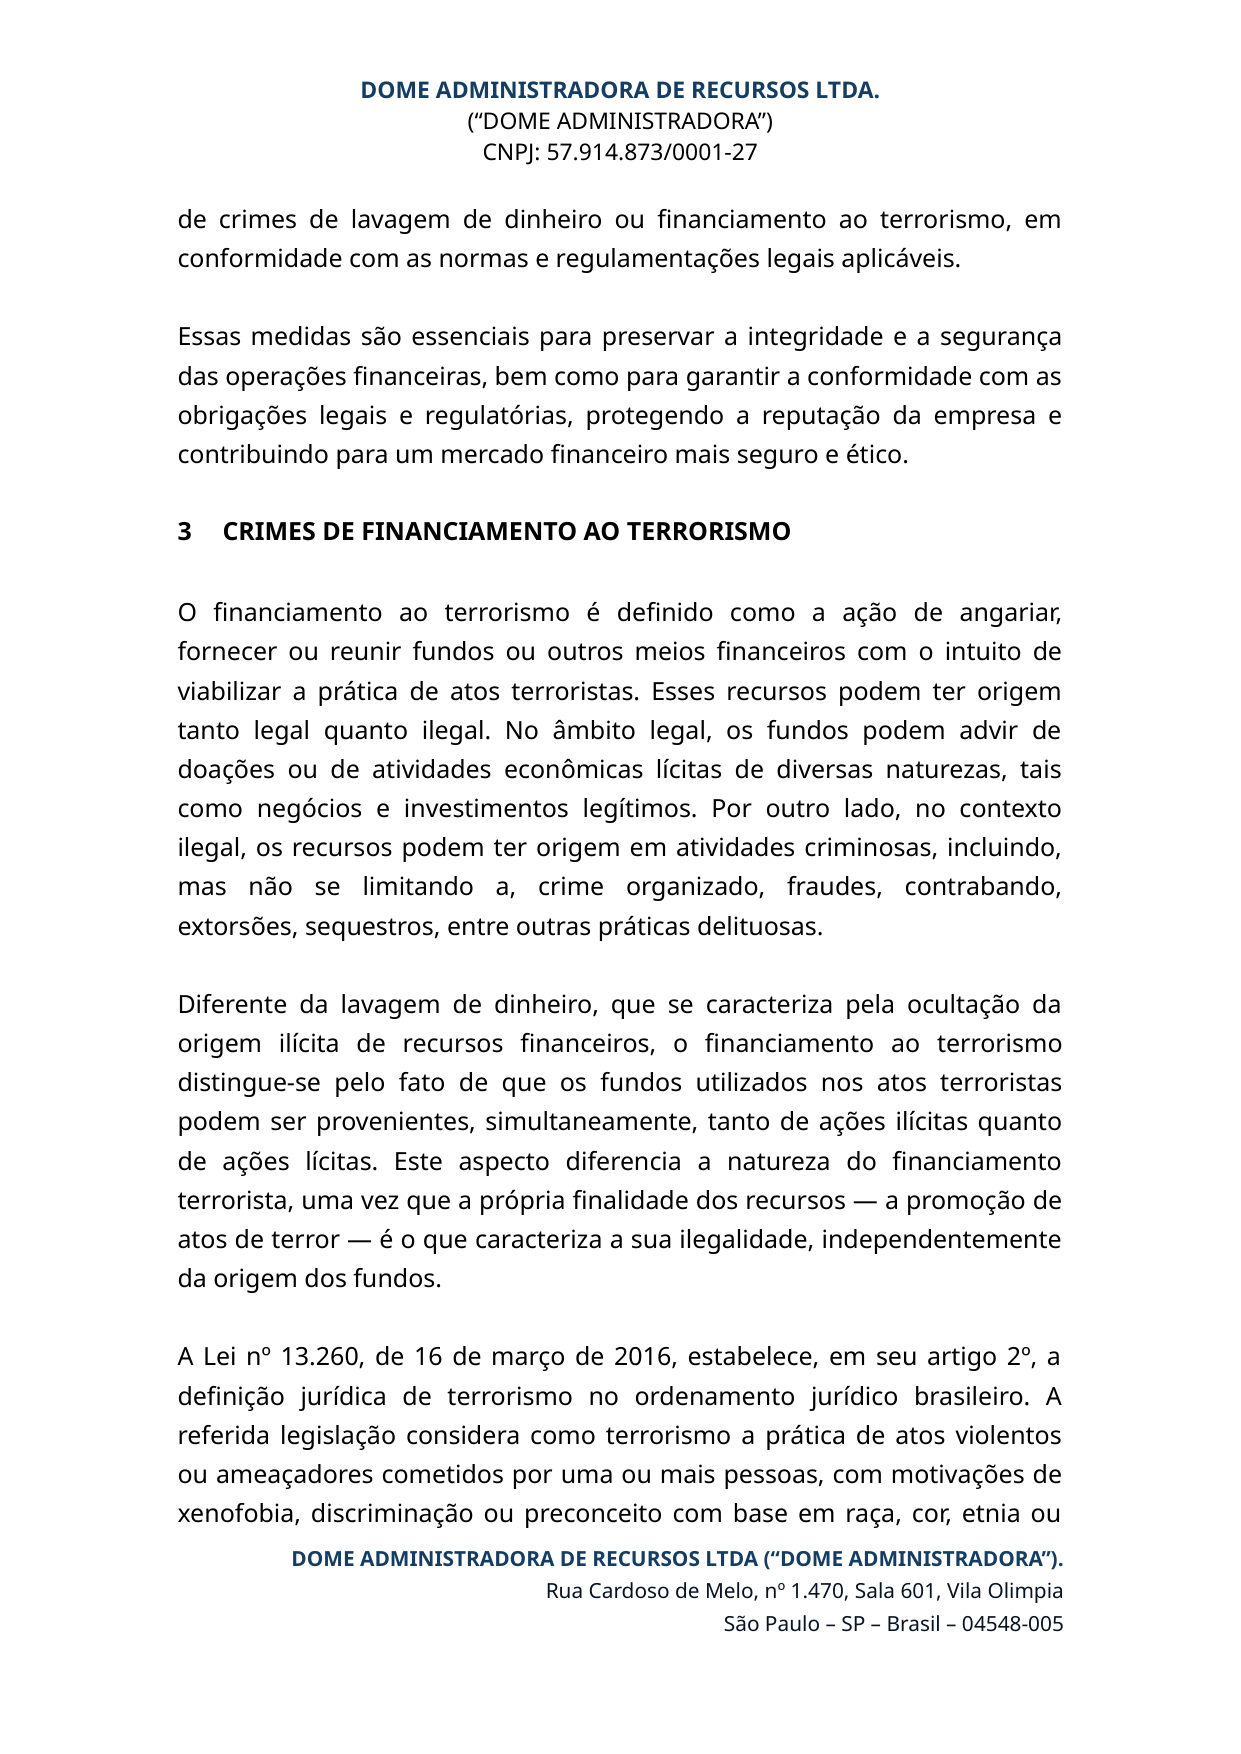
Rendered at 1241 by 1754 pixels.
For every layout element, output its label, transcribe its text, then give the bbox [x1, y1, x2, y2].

text O financiamento ao terrorismo é definido como a ação de angariar, fornecer ou reunir fundos ou outros meios financeiros com o intuito de viabilizar a prática de atos terroristas. Esses recursos podem ter origem tanto legal quanto ilegal. No âmbito legal, os fundos podem advir de doações ou de atividades econômicas lícitas de diversas naturezas, tais como negócios e investimentos legítimos. Por outro lado, no contexto ilegal, os recursos podem ter origem em atividades criminosas, incluindo, mas não se limitando a, crime organizado, fraudes, contrabando, extorsões, sequestros, entre outras práticas delituosas. [177, 595, 1063, 942]
subtitle CRIMES DE FINANCIAMENTO AO TERRORISMO [177, 513, 1063, 547]
text Essas medidas são essenciais para preservar a integridade e a segurança das operações financeiras, bem como para garantir a conformidade com as obrigações legais e regulatórias, protegendo a reputação da empresa e contribuindo para um mercado financeiro mais seguro e ético. [177, 319, 1063, 471]
text Diferente da lavagem de dinheiro, que se caracteriza pela ocultação da origem ilícita de recursos financeiros, o financiamento ao terrorismo distingue-se pelo fato de que os fundos utilizados nos atos terroristas podem ser provenientes, simultaneamente, tanto de ações ilícitas quanto de ações lícitas. Este aspecto diferencia a natureza do financiamento terrorista, uma vez que a própria finalidade dos recursos — a promoção de atos de terror — é o que caracteriza a sua ilegalidade, independentemente da origem dos fundos. [177, 986, 1063, 1295]
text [177, 1339, 1063, 1530]
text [177, 202, 1063, 275]
